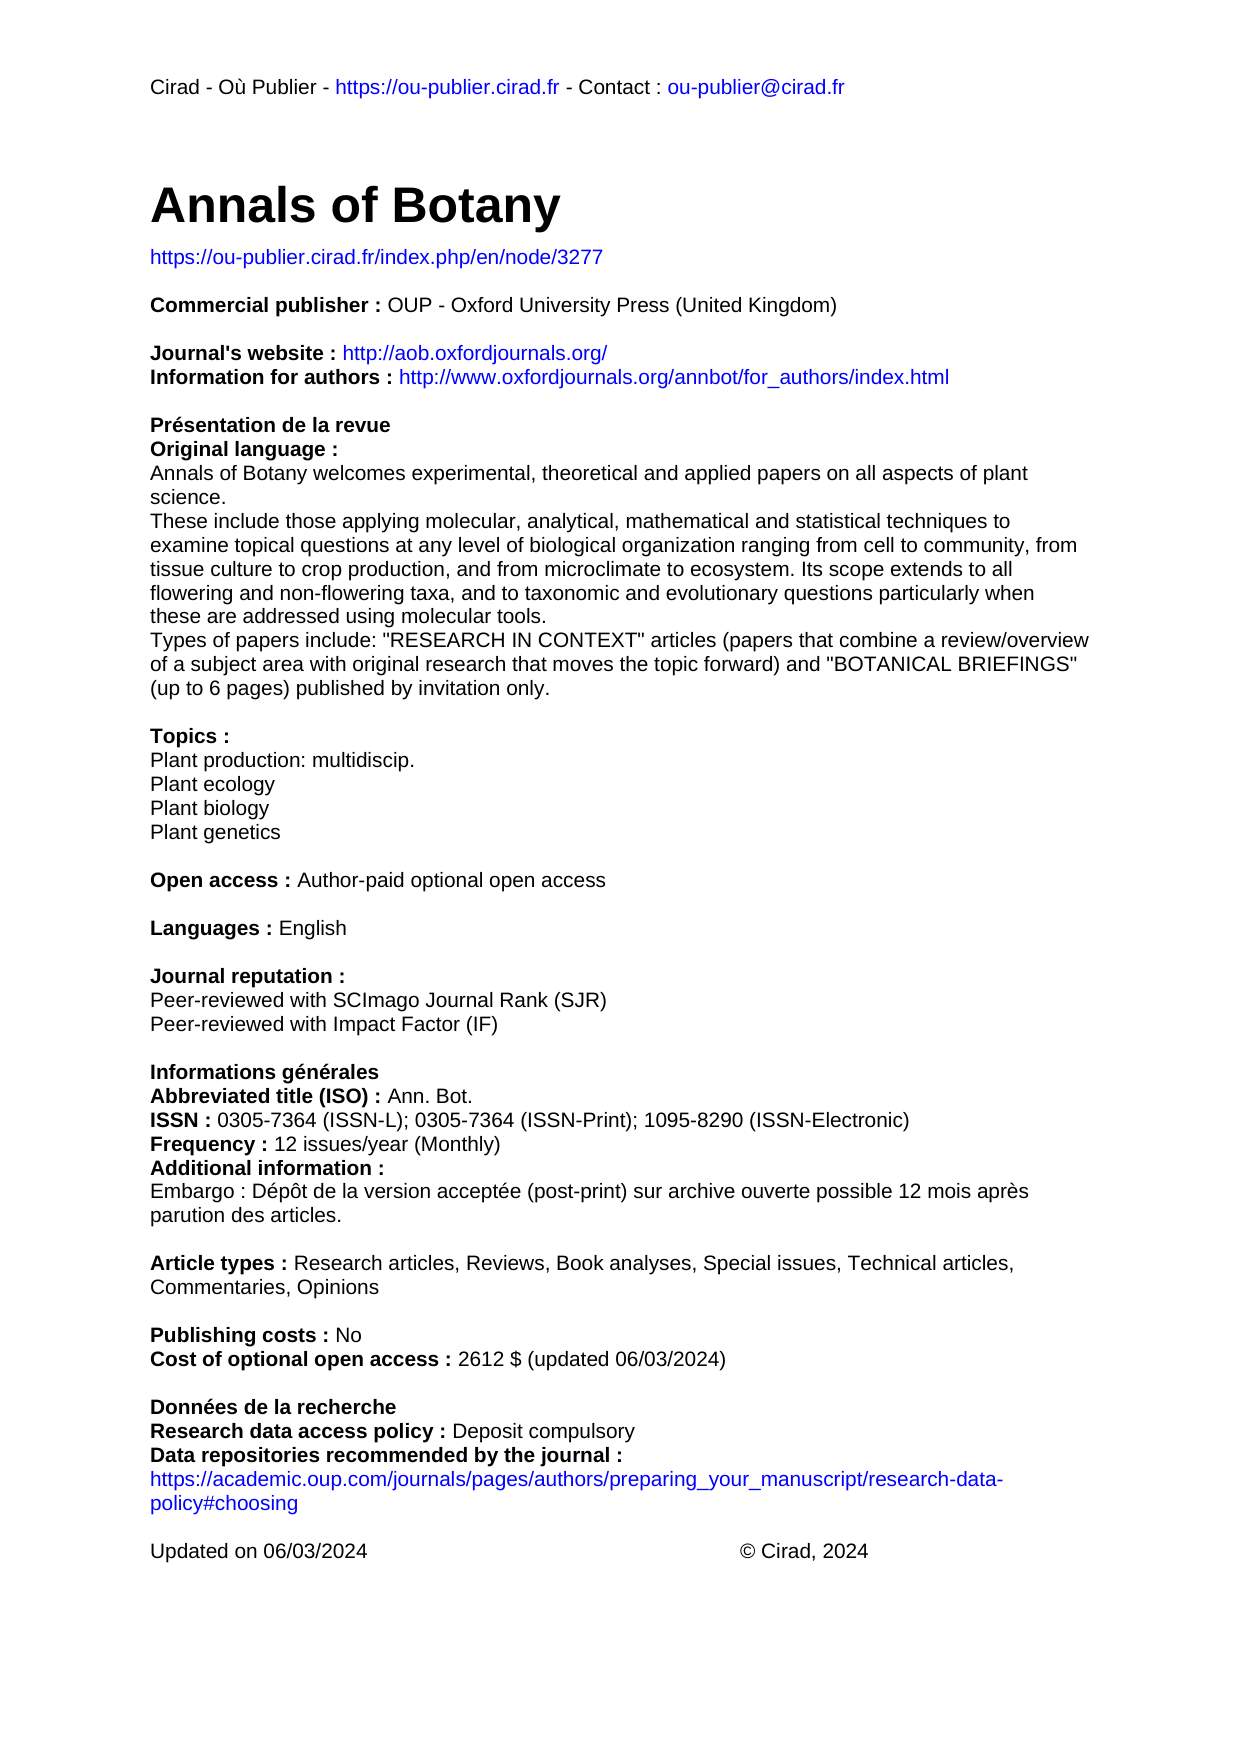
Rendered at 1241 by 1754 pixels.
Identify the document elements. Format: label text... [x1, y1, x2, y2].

text Annals of Botany welcomes experimental, theoretical and applied papers on all aspects of plant science.These include those applying molecular, analytical, mathematical and statistical techniques to examine topical questions at any level of biological organization ranging from cell to community, from tissue culture to crop production, and from microclimate to ecosystem. Its scope extends to all flowering and non-flowering taxa, and to taxonomic and evolutionary questions particularly when these are addressed using molecular tools.Types of papers include: "RESEARCH IN CONTEXT" articles (papers that combine a review/overview of a subject area with original research that moves the topic forward) and "BOTANICAL BRIEFINGS" (up to 6 pages) published by invitation only. [150, 461, 1090, 700]
text https://ou-publier.cirad.fr/index.php/en/node/3277 [150, 245, 1090, 269]
subtitle Annals of Botany [150, 175, 1090, 232]
text Topics : Plant production: multidiscip.Plant ecologyPlant biologyPlant geneticsOpen access : Author-paid optional open accessLanguages : EnglishJournal reputation : Peer-reviewed with SCImago Journal Rank (SJR)Peer-reviewed with Impact Factor (IF)Informations généralesAbbreviated title (ISO) : Ann. Bot.ISSN : 0305-7364 (ISSN-L); 0305-7364 (ISSN-Print); 1095-8290 (ISSN-Electronic)Frequency : 12 issues/year (Monthly)Additional information : [150, 724, 1090, 1179]
text Article types : Research articles, Reviews, Book analyses, Special issues, Technical articles, Commentaries, OpinionsPublishing costs : NoCost of optional open access : 2612 $ (updated 06/03/2024)Données de la rechercheResearch data access policy : Deposit compulsoryData repositories recommended by the journal : https://academic.oup.com/journals/pages/authors/preparing_your_manuscript/research-data-policy#choosingUpdated on 06/03/2024 © Cirad, 2024 [150, 1227, 1090, 1563]
text Embargo : Dépôt de la version acceptée (post-print) sur archive ouverte possible 12 mois après parution des articles. [150, 1179, 1090, 1227]
text Commercial publisher : OUP - Oxford University Press (United Kingdom)Journal's website : http://aob.oxfordjournals.org/Information for authors : http://www.oxfordjournals.org/annbot/for_authors/index.htmlPrésentation de la revueOriginal language : [150, 269, 1090, 461]
